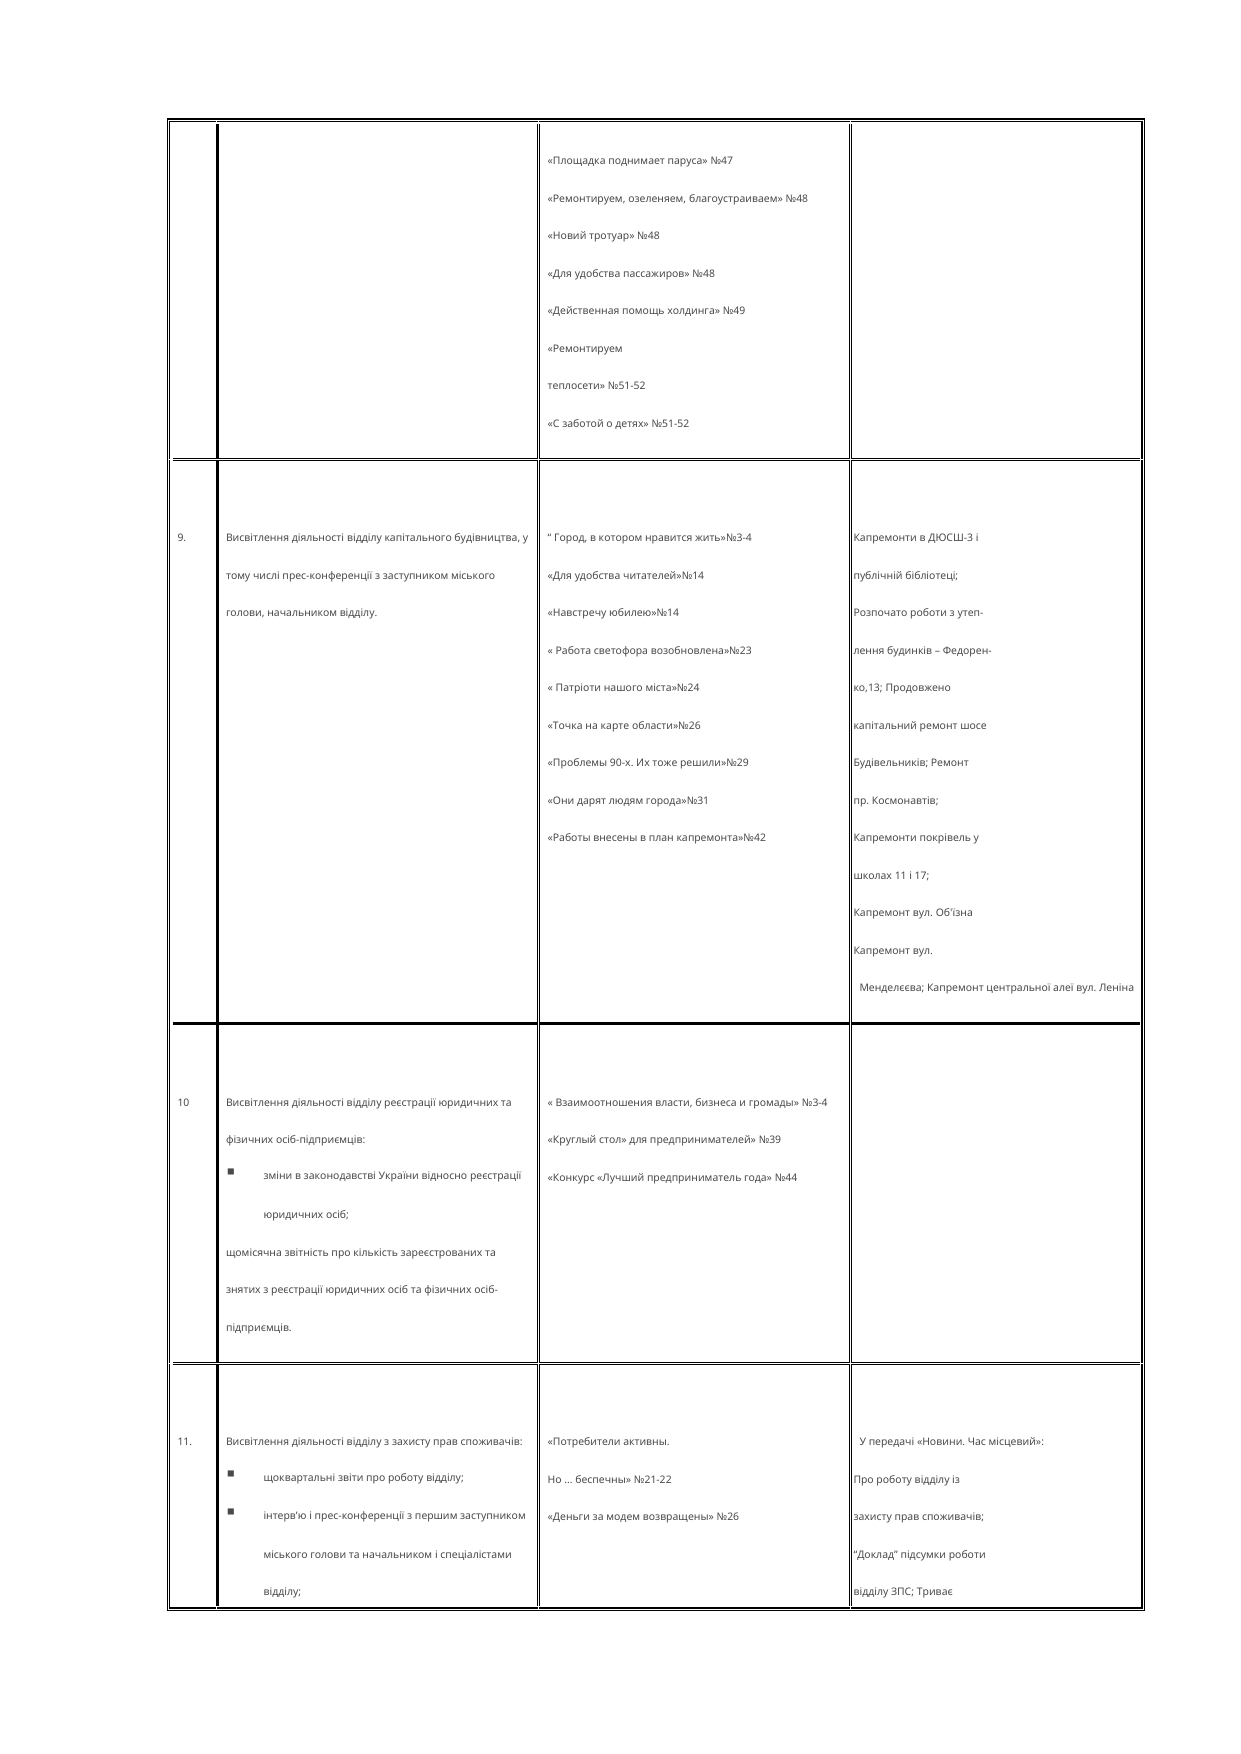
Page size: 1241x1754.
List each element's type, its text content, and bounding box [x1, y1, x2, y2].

table_cell 11. [169, 1362, 217, 1607]
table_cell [539, 1365, 851, 1607]
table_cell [217, 1365, 539, 1607]
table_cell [851, 122, 1141, 458]
table_cell Висвітлення діяльності відділу капітального будівництва, у тому числі прес-конференції з заступником міського голови, начальником відділу. [219, 461, 537, 1022]
table_cell [852, 1022, 1141, 1362]
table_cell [851, 1362, 1143, 1607]
table_cell Висвітлення діяльності відділу реєстрації юридичних та фізичних осіб-підприємців: зміни в законодавстві України відносно реєстрації юридичних осіб; щомісячна звітність про кількість зареєстрованих та знятих з реєстрації юридичних осіб та фізичних осіб-підприємців. [219, 1025, 537, 1362]
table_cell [539, 122, 851, 458]
table_cell “ Город, в котором нравится жить»№3-4 «Для удобства читателей»№14 «Навстречу юбилею»№14 « Работа светофора возобновлена»№23 « Патріоти нашого міста»№24 «Точка на карте области»№26 «Проблемы 90-х. Их тоже решили»№29 «Они дарят людям города»№31 «Работы внесены в план капремонта»№42 [540, 461, 849, 1022]
table_cell 8. [170, 120, 217, 458]
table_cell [217, 122, 539, 458]
table_cell Капремонти в ДЮСШ-3 і публічній бібліотеці; Розпочато роботи з утеп- лення будинків – Федорен- ко,13; Продовжено капітальний ремонт шосе Будівельників; Ремонт пр. Космонавтів; Капремонти покрівель у школах 11 і 17; Капремонт вул. Об'їзна Капремонт вул. Менделєєва; Капремонт центральної алеї вул. Леніна [851, 458, 1143, 1022]
table_cell 10 [170, 1022, 216, 1362]
table_cell 9. [169, 458, 217, 1022]
table_cell « Взаимоотношения власти, бизнеса и громады» №3-4 «Круглый стол» для предпринимателей» №39 «Конкурс «Лучший предприниматель года» №44 [540, 1025, 849, 1362]
